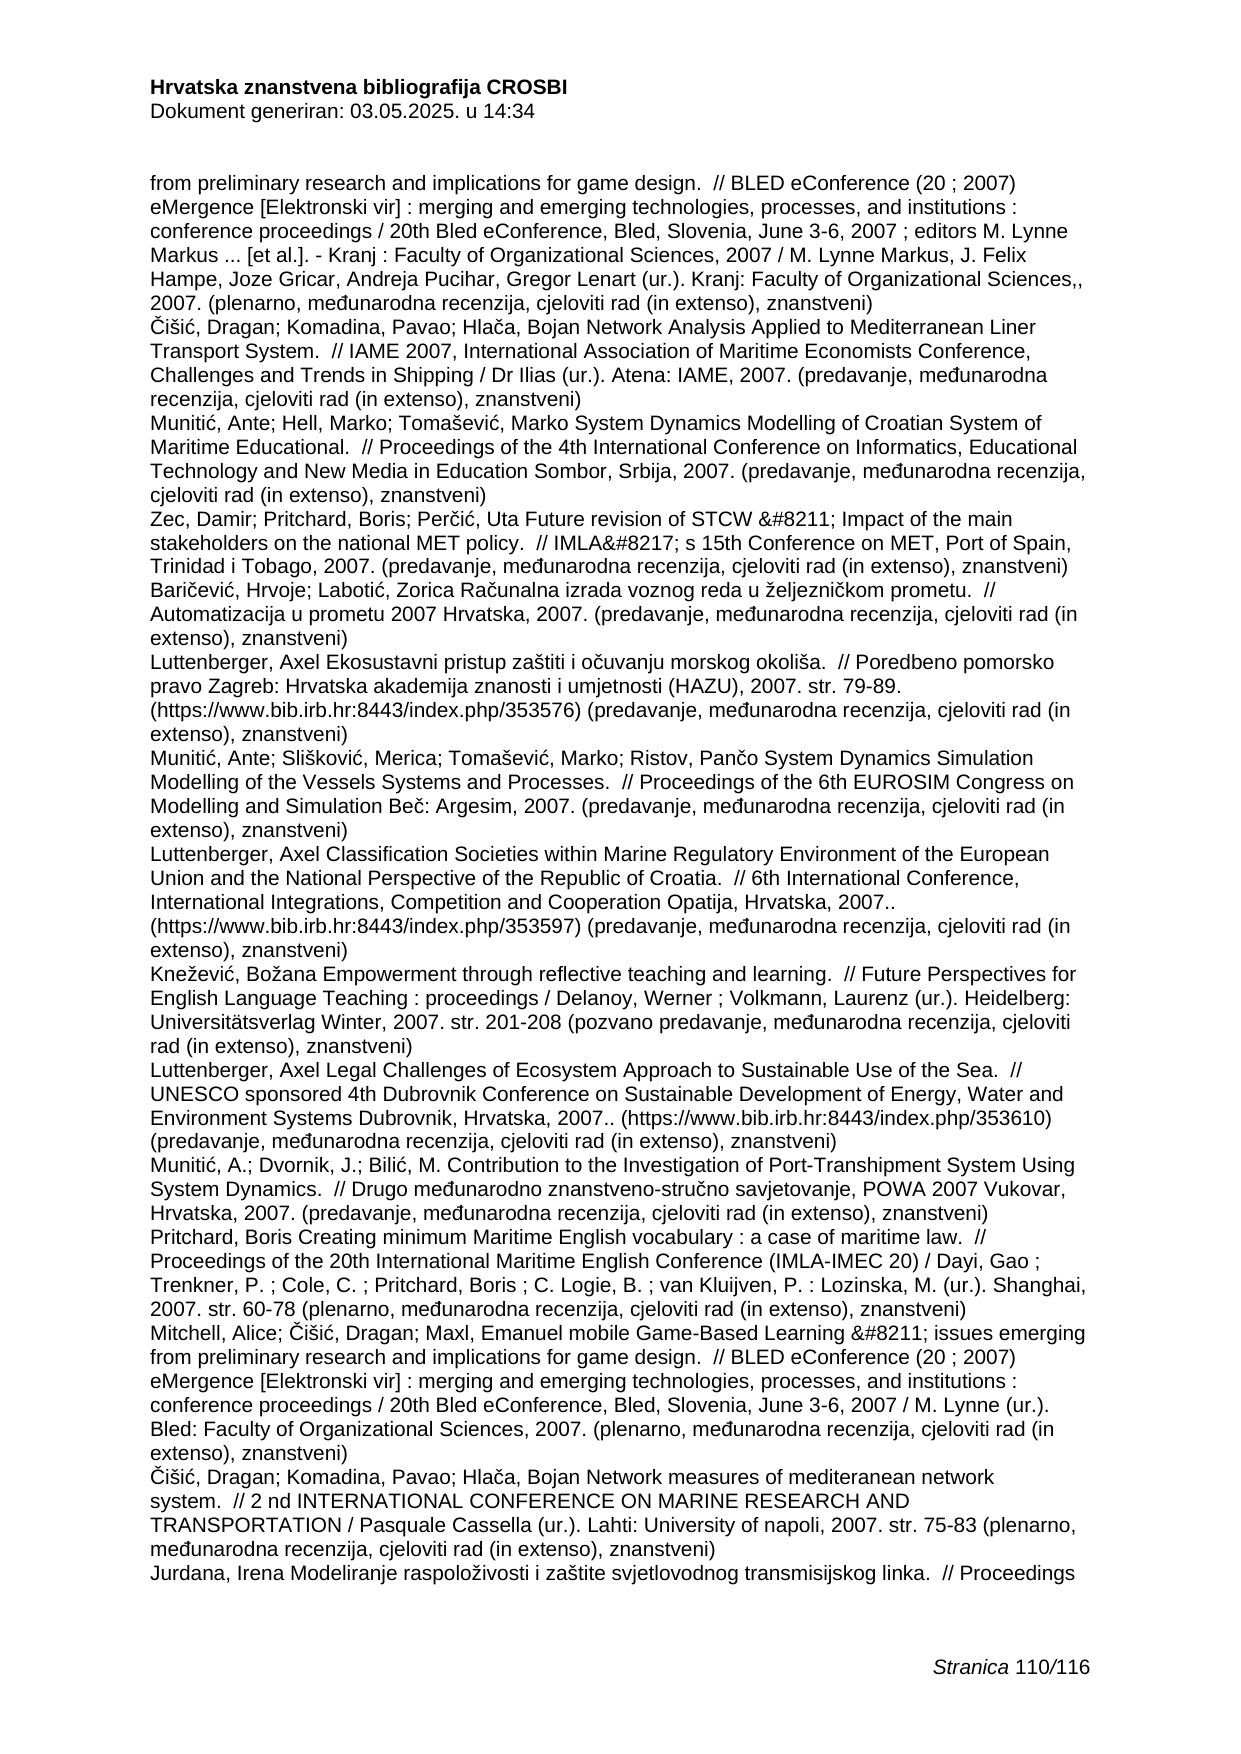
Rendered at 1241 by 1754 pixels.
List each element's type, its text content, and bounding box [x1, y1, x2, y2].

text Munitić, Ante; Hell, Marko; Tomašević, Marko [150, 411, 1090, 506]
text Pritchard, Boris [150, 1225, 1090, 1321]
text Zec, Damir; Pritchard, Boris; Perčić, Uta [150, 506, 1090, 578]
text Luttenberger, Axel [150, 1057, 1090, 1153]
text Munitić, A.; Dvornik, J.; Bilić, M. [150, 1153, 1090, 1225]
text Munitić, Ante; Slišković, Merica; Tomašević, Marko; Ristov, Pančo [150, 746, 1090, 842]
text Luttenberger, Axel [150, 650, 1090, 746]
text Baričević, Hrvoje; Labotić, Zorica [150, 578, 1090, 650]
text Mitchell, Alice; Čišić, Dragan; Maxl, Emanuel [150, 1321, 1090, 1465]
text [150, 171, 1090, 315]
text Luttenberger, Axel [150, 842, 1090, 962]
text Jurdana, Irena [150, 1561, 1090, 1584]
text Knežević, Božana [150, 962, 1090, 1057]
text Čišić, Dragan; Komadina, Pavao; Hlača, Bojan [150, 315, 1090, 411]
text Čišić, Dragan; Komadina, Pavao; Hlača, Bojan [150, 1465, 1090, 1561]
